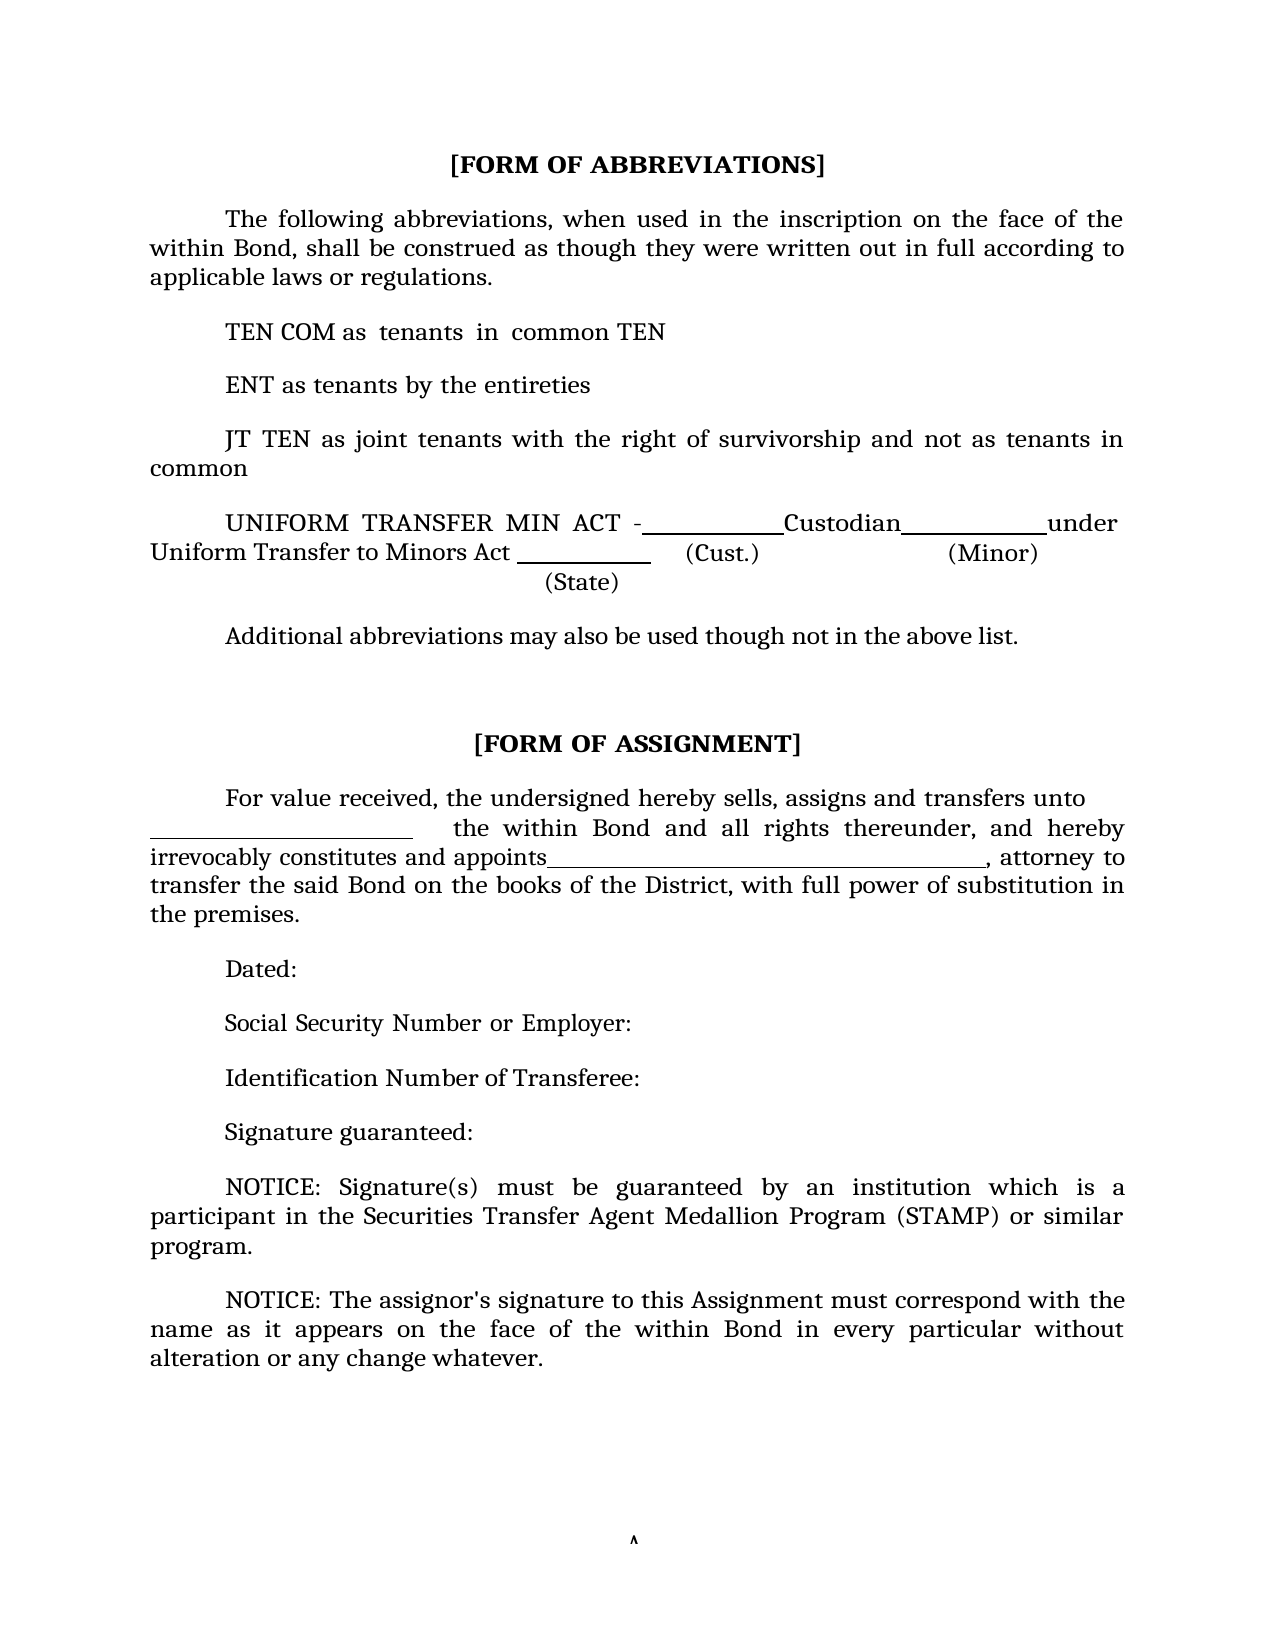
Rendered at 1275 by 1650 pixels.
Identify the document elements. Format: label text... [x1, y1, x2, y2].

text Signature guaranteed: [225, 1118, 1235, 1147]
text the within Bond and all rights thereunder, and hereby irrevocably constitutes and appoints , attorney to transfer the said Bond on the books of the District, with full power of substitution in the premises. [150, 813, 1125, 929]
text For value received, the undersigned hereby sells, assigns and transfers unto [225, 784, 1235, 813]
text Additional abbreviations may also be used though not in the above list. [225, 622, 1235, 651]
text NOTICE: The assignor's signature to this Assignment must correspond with the name as it appears on the face of the within Bond in every particular without alteration or any change whatever. [150, 1286, 1125, 1373]
text JT TEN as joint tenants with the right of survivorship and not as tenants in common [150, 425, 1125, 483]
text (Cust.) (Minor) [684, 539, 1235, 568]
text The following abbreviations, when used in the inscription on the face of the within Bond, shall be construed as though they were written out in full according to applicable laws or regulations. [150, 205, 1125, 292]
text Uniform Transfer to Minors Act [150, 538, 651, 567]
text Dated: [225, 955, 1235, 983]
text UNIFORM TRANSFER MIN ACT - Custodian under [225, 508, 1235, 537]
text (State) [544, 567, 651, 596]
subtitle [FORM OF ASSIGNMENT] [101, 729, 1173, 758]
text NOTICE: Signature(s) must be guaranteed by an institution which is a participant in the Securities Transfer Agent Medallion Program (STAMP) or similar program. [150, 1173, 1125, 1261]
text Identification Number of Transferee: [225, 1064, 1235, 1092]
text Social Security Number or Employer: [225, 1009, 1235, 1038]
subtitle [FORM OF ABBREVIATIONS] [101, 151, 1173, 179]
text TEN COM as tenants in common TEN ENT as tenants by the entireties [225, 317, 666, 400]
